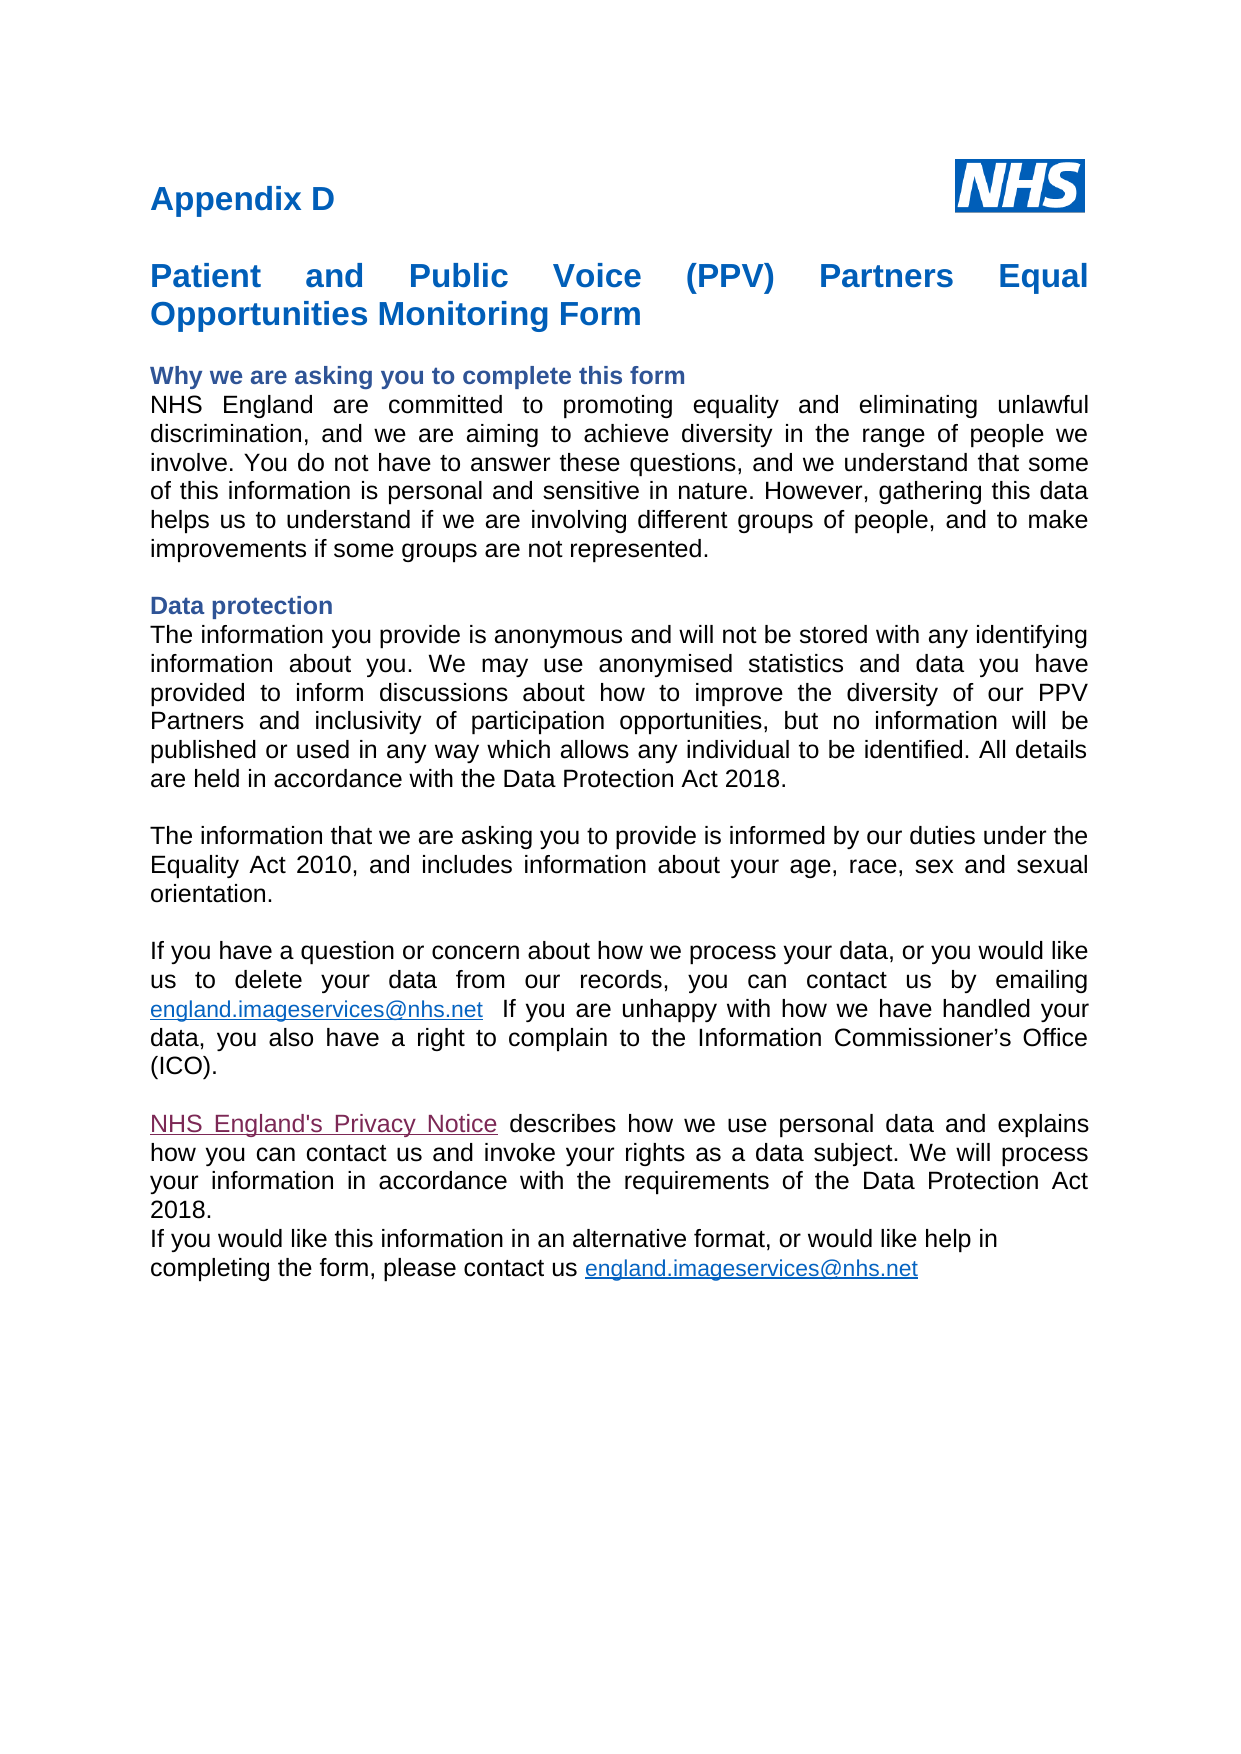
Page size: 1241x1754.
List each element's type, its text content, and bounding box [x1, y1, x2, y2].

text The information that we are asking you to provide is informed by our duties under the Equality Act 2010, and includes information about your age, race, sex and sexual orientation. [150, 821, 1090, 907]
text Data protection [150, 591, 1090, 620]
text The information you provide is anonymous and will not be stored with any identifying information about you. We may use anonymised statistics and data you have provided to inform discussions about how to improve the diversity of our PPV Partners and inclusivity of participation opportunities, but no information will be published or used in any way which allows any individual to be identified. All details are held in accordance with the Data Protection Act 2018. [150, 620, 1090, 792]
text Appendix D [150, 179, 955, 217]
picture [955, 159, 1085, 219]
text NHS England's Privacy Notice describes how we use personal data and explains how you can contact us and invoke your rights as a data subject. We will process your information in accordance with the requirements of the Data Protection Act 2018. [150, 1109, 1090, 1224]
text If you have a question or concern about how we process your data, or you would like us to delete your data from our records, you can contact us by emailing england.imageservices@nhs.net If you are unhappy with how we have handled your data, you also have a right to complain to the Information Commissioner’s Office (ICO). [150, 936, 1090, 1080]
text NHS England are committed to promoting equality and eliminating unlawful discrimination, and we are aiming to achieve diversity in the range of people we involve. You do not have to answer these questions, and we understand that some of this information is personal and sensitive in nature. However, gathering this data helps us to understand if we are involving different groups of people, and to make improvements if some groups are not represented. [150, 390, 1090, 562]
text Why we are asking you to complete this form [150, 361, 1090, 390]
text If you would like this information in an alternative format, or would like help in completing the form, please contact us england.imageservices@nhs.net [150, 1224, 1090, 1281]
text Patient and Public Voice (PPV) Partners Equal Opportunities Monitoring Form [150, 256, 1090, 332]
